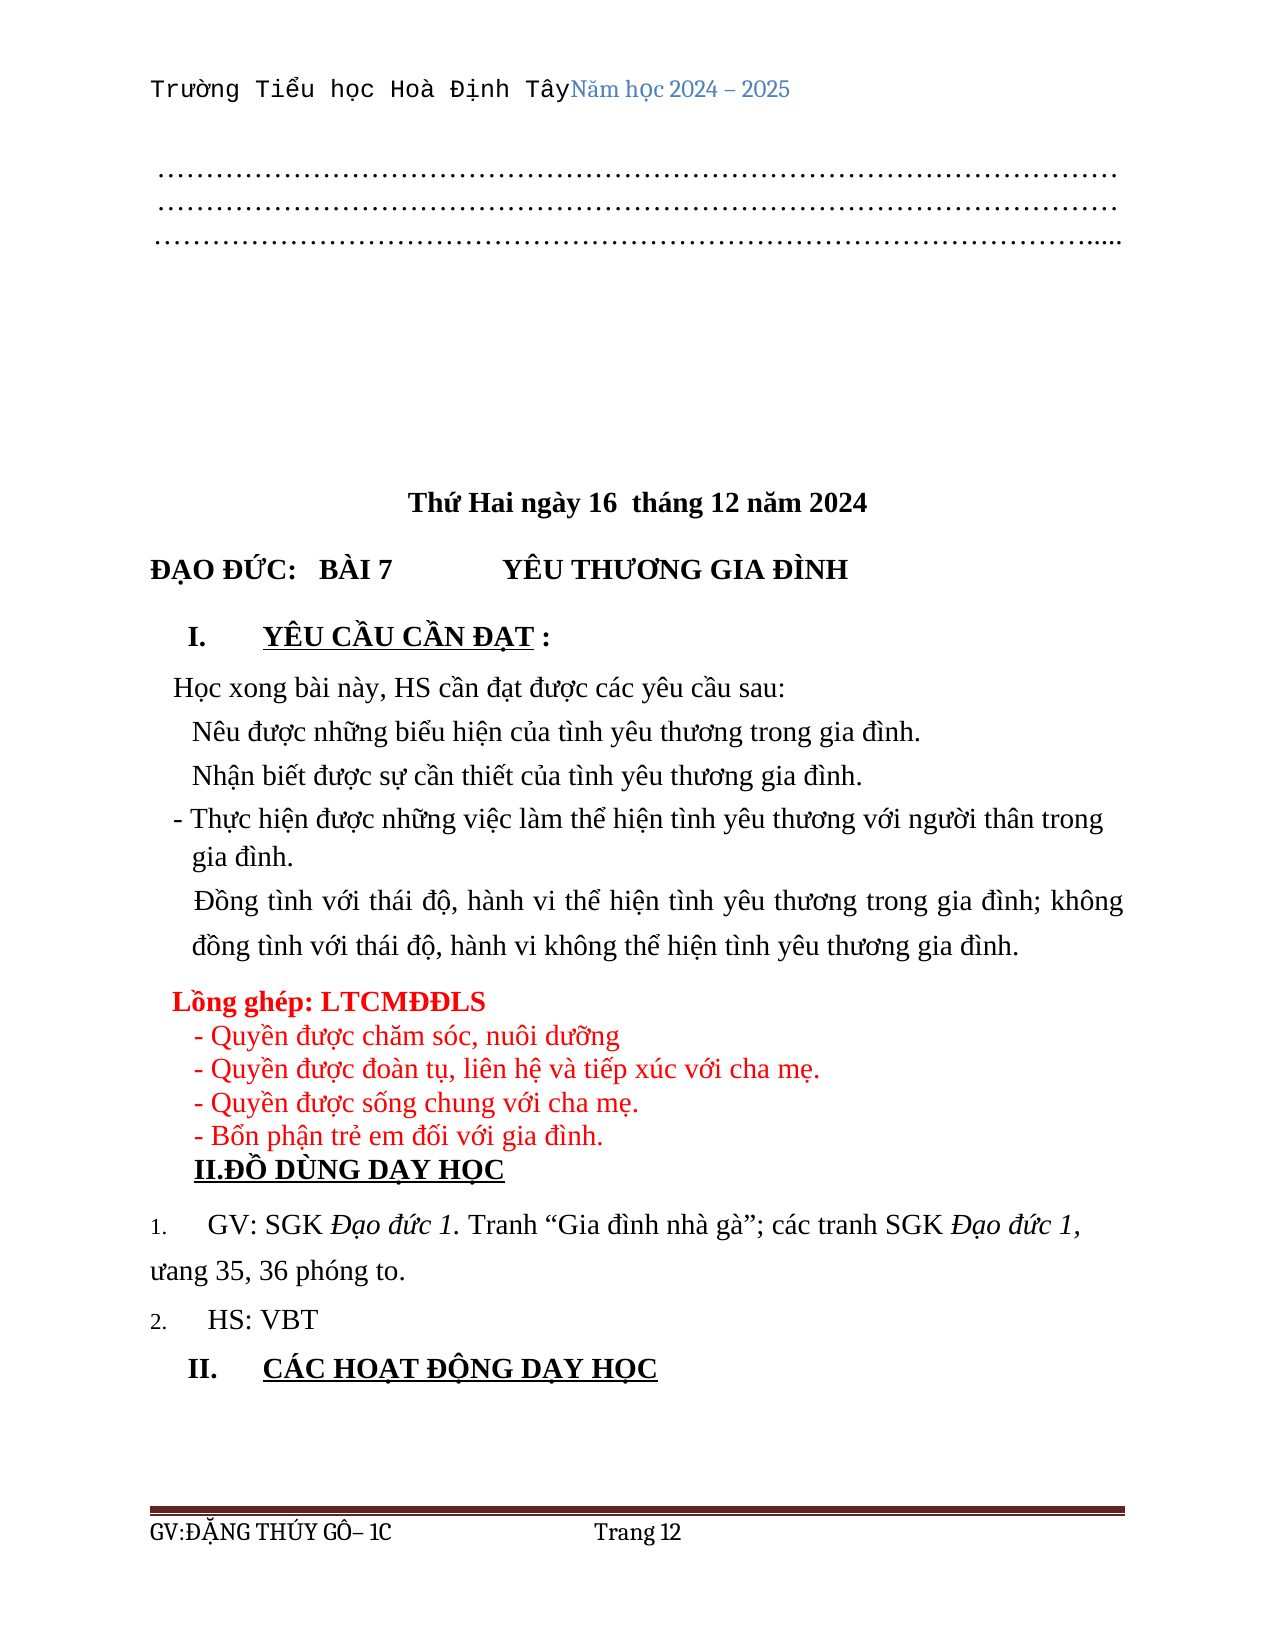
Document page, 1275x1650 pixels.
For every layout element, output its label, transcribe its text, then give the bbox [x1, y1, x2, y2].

list HS: VBT [150, 1302, 1125, 1336]
text - Thực hiện được những việc làm thể hiện tình yêu thương với người thân trong [150, 802, 1125, 835]
text II.ĐỒ DÙNG DẠY HỌC [192, 1152, 1125, 1185]
text - Quyền được chăm sóc, nuôi dưỡng [150, 1018, 1125, 1051]
text ĐẠO ĐỨC: BÀI 7 YÊU THƯƠNG GIA ĐÌNH [150, 552, 1125, 586]
text - Quyền được đoàn tụ, liên hệ và tiếp xúc với cha mẹ. [150, 1051, 1125, 1085]
text - Bổn phận trẻ em đối với gia đình. [150, 1118, 1125, 1152]
text - Quyền được sống chung với cha mẹ. [150, 1085, 1125, 1118]
text Lồng ghép: LTCMĐĐLS [150, 984, 1125, 1018]
text Học xong bài này, HS cần đạt được các yêu cầu sau: [150, 670, 1125, 703]
text ……………………………………………………………………………………………………………………………………………………………………………………………………………………………………………………………………..... [150, 150, 1125, 251]
list CÁC HOẠT ĐỘNG DẠY HỌC [187, 1351, 1125, 1385]
text Thứ Hai ngày 16 tháng 12 năm 2024 [150, 485, 1125, 519]
text gia đình. [150, 839, 1125, 873]
list YÊU CẦU CẦN ĐẠT : [187, 619, 1125, 653]
text Đồng tình với thái độ, hành vi thể hiện tình yêu thương trong gia đình; không đồng tình với thái độ, hành vi không thể hiện tình yêu thương gia đình. [192, 883, 1125, 962]
list GV: SGK Đạo đức 1. Tranh “Gia đình nhà gà”; các tranh SGK Đạo đức 1, ưang 35, 36 phóng to. [150, 1207, 1125, 1286]
text Nêu được những biểu hiện của tình yêu thương trong gia đình. [150, 714, 1125, 747]
text Nhận biết được sự cần thiết của tình yêu thương gia đình. [150, 758, 1125, 791]
